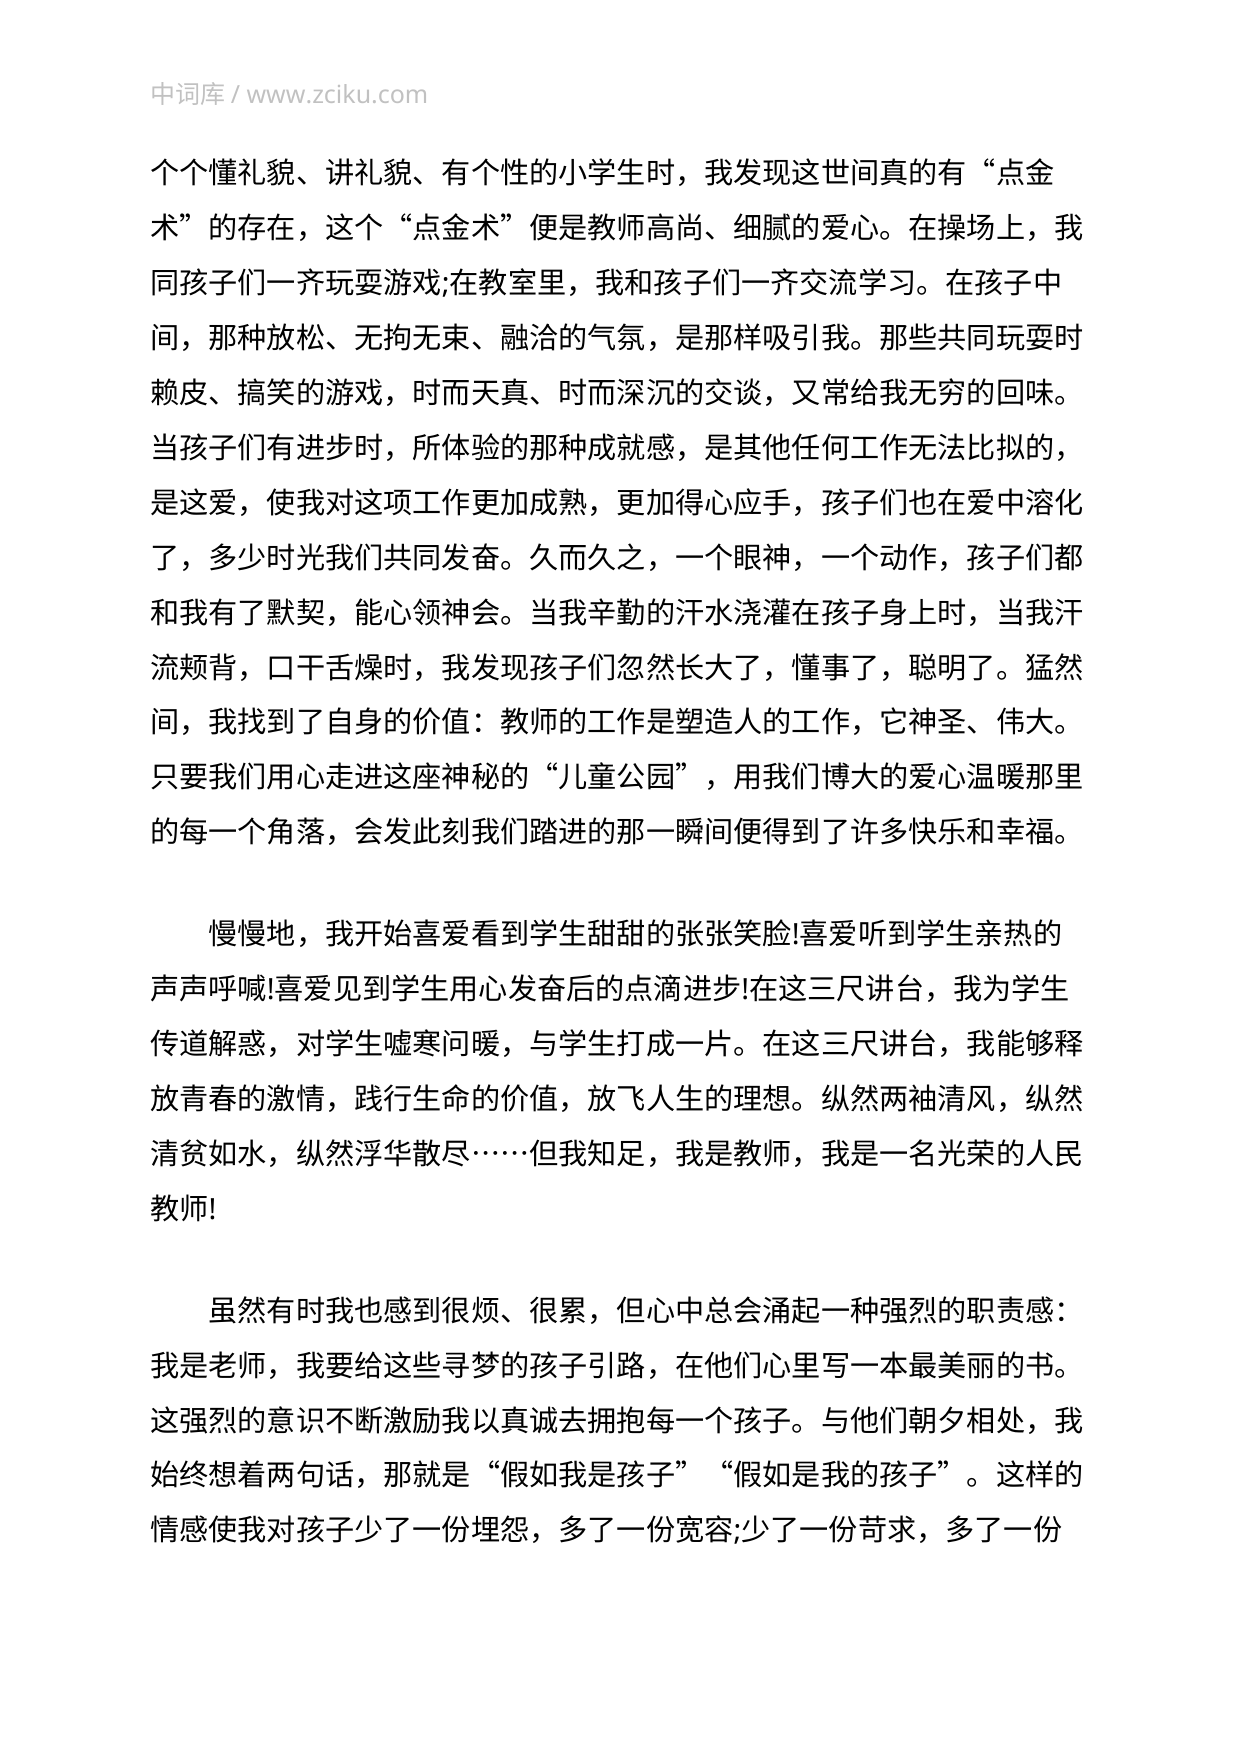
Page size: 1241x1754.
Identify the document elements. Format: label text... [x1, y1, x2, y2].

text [150, 150, 1090, 851]
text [150, 1287, 1090, 1549]
text 慢慢地，我开始喜爱看到学生甜甜的张张笑脸!喜爱听到学生亲热的声声呼喊!喜爱见到学生用心发奋后的点滴进步!在这三尺讲台，我为学生传道解惑，对学生嘘寒问暖，与学生打成一片。在这三尺讲台，我能够释放青春的激情，践行生命的价值，放飞人生的理想。纵然两袖清风，纵然清贫如水，纵然浮华散尽……但我知足，我是教师，我是一名光荣的人民教师! [150, 911, 1090, 1228]
